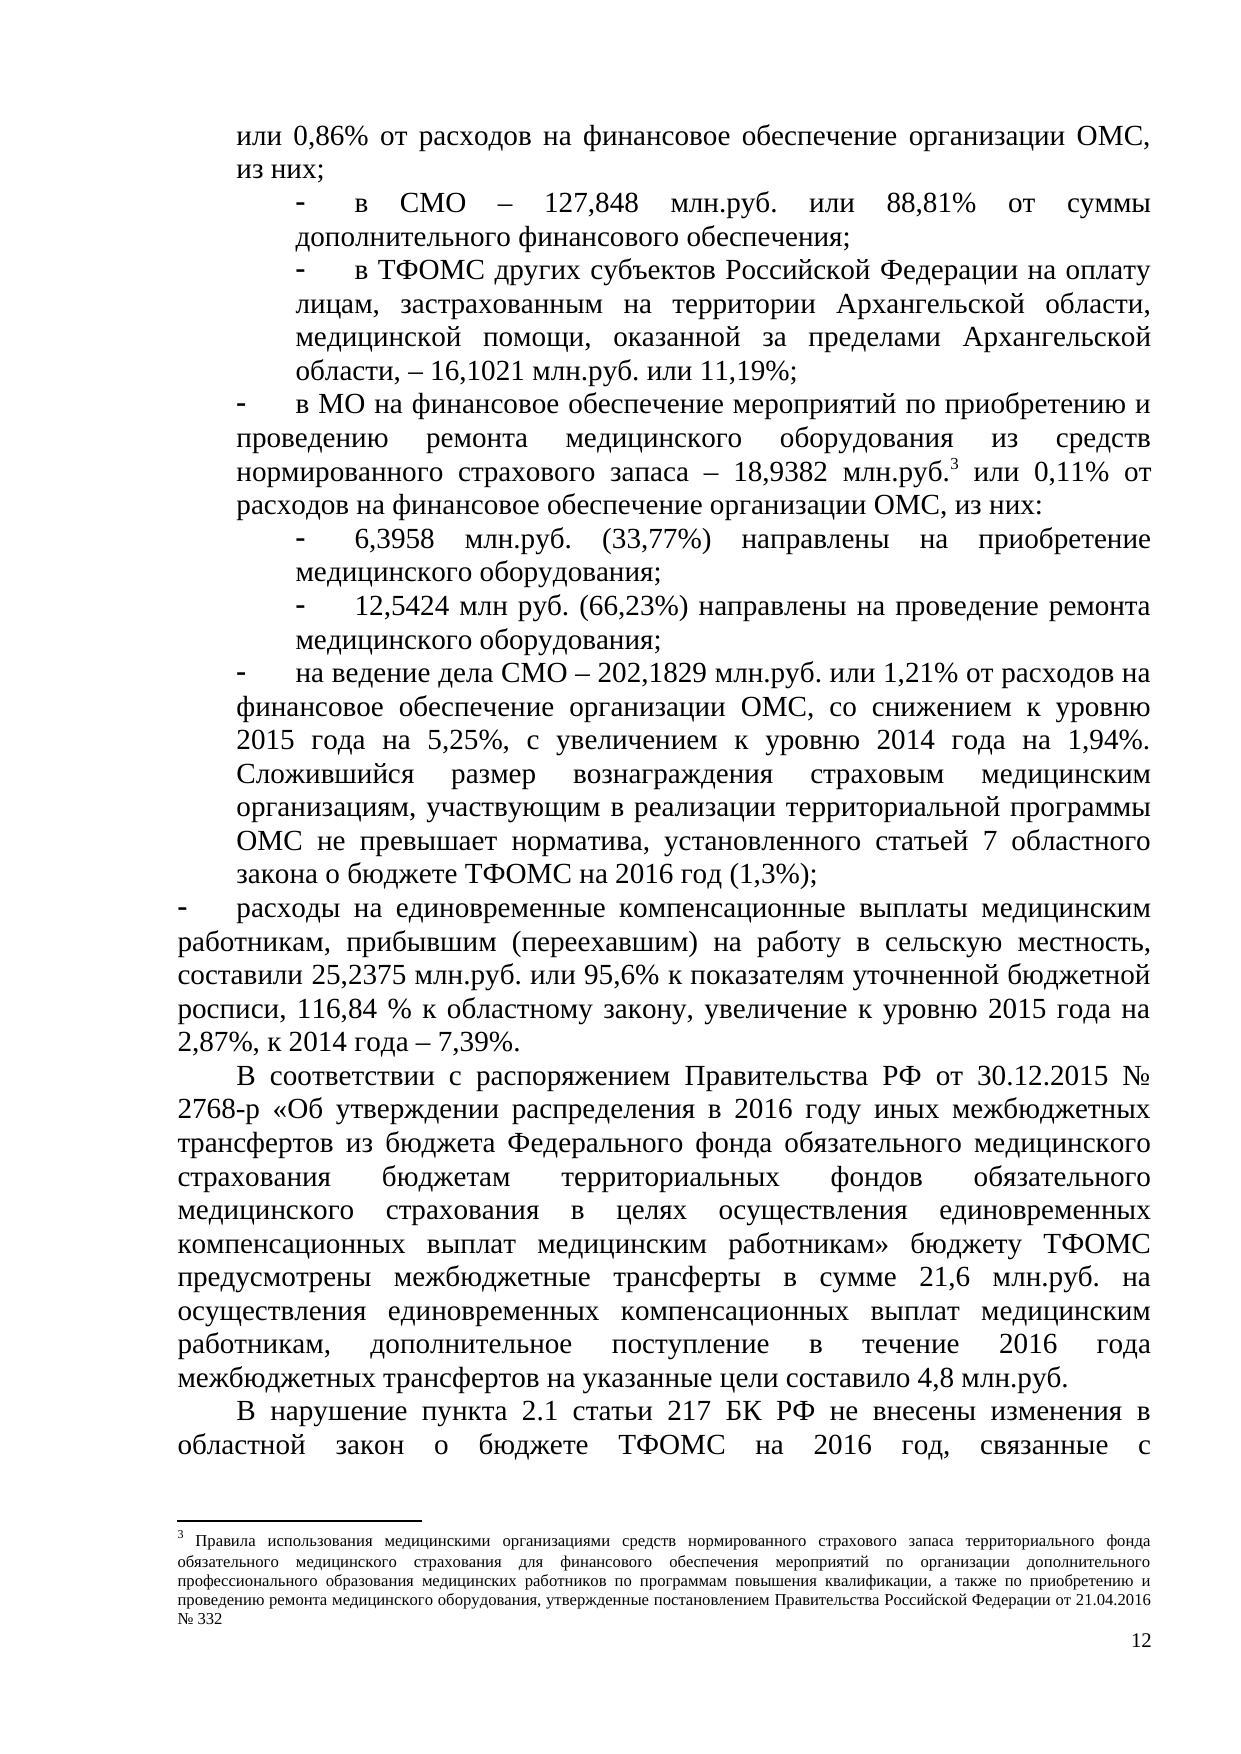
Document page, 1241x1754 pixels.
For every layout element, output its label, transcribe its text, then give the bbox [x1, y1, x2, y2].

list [236, 118, 1152, 185]
list В соответствии с распоряжением Правительства РФ от 30.12.2015 № 2768-р «Об утверждении распределения в 2016 году иных межбюджетных трансфертов из бюджета Федерального фонда обязательного медицинского страхования бюджетам территориальных фондов обязательного медицинского страхования в целях осуществления единовременных компенсационных выплат медицинским работникам» бюджету ТФОМС предусмотрены межбюджетные трансферты в сумме 21,6 млн.руб. на осуществления единовременных компенсационных выплат медицинским работникам, дополнительное поступление в течение 2016 года межбюджетных трансфертов на указанные цели составило 4,8 млн.руб. [177, 1058, 1152, 1393]
list в СМО – 127,848 млн.руб. или 88,81% от суммы дополнительного финансового обеспечения; [295, 185, 1152, 252]
list в ТФОМС других субъектов Российской Федерации на оплату лицам, застрахованным на территории Архангельской области, медицинской помощи, оказанной за пределами Архангельской области, – 16,1021 млн.руб. или 11,19%; [295, 252, 1152, 387]
list в МО на финансовое обеспечение мероприятий по приобретению и проведению ремонта медицинского оборудования из средств нормированного страхового запаса – 18,9382 млн.руб. или 0,11% от расходов на финансовое обеспечение организации ОМС, из них: [236, 387, 1152, 521]
list на ведение дела СМО – 202,1829 млн.руб. или 1,21% от расходов на финансовое обеспечение организации ОМС, со снижением к уровню 2015 года на 5,25%, с увеличением к уровню 2014 года на 1,94%. Сложившийся размер вознаграждения страховым медицинским организациям, участвующим в реализации территориальной программы ОМС не превышает норматива, установленного статьей 7 областного закона о бюджете ТФОМС на 2016 год (1,3%); [236, 655, 1152, 890]
list расходы на единовременные компенсационные выплаты медицинским работникам, прибывшим (переехавшим) на работу в сельскую местность, составили 25,2375 млн.руб. или 95,6% к показателям уточненной бюджетной росписи, 116,84 % к областному закону, увеличение к уровню 2015 года на 2,87%, к 2014 года – 7,39%. [177, 890, 1152, 1058]
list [177, 1393, 1152, 1461]
list 12,5424 млн руб. (66,23%) направлены на проведение ремонта медицинского оборудования; [295, 588, 1152, 655]
list 6,3958 млн.руб. (33,77%) направлены на приобретение медицинского оборудования; [295, 521, 1152, 588]
